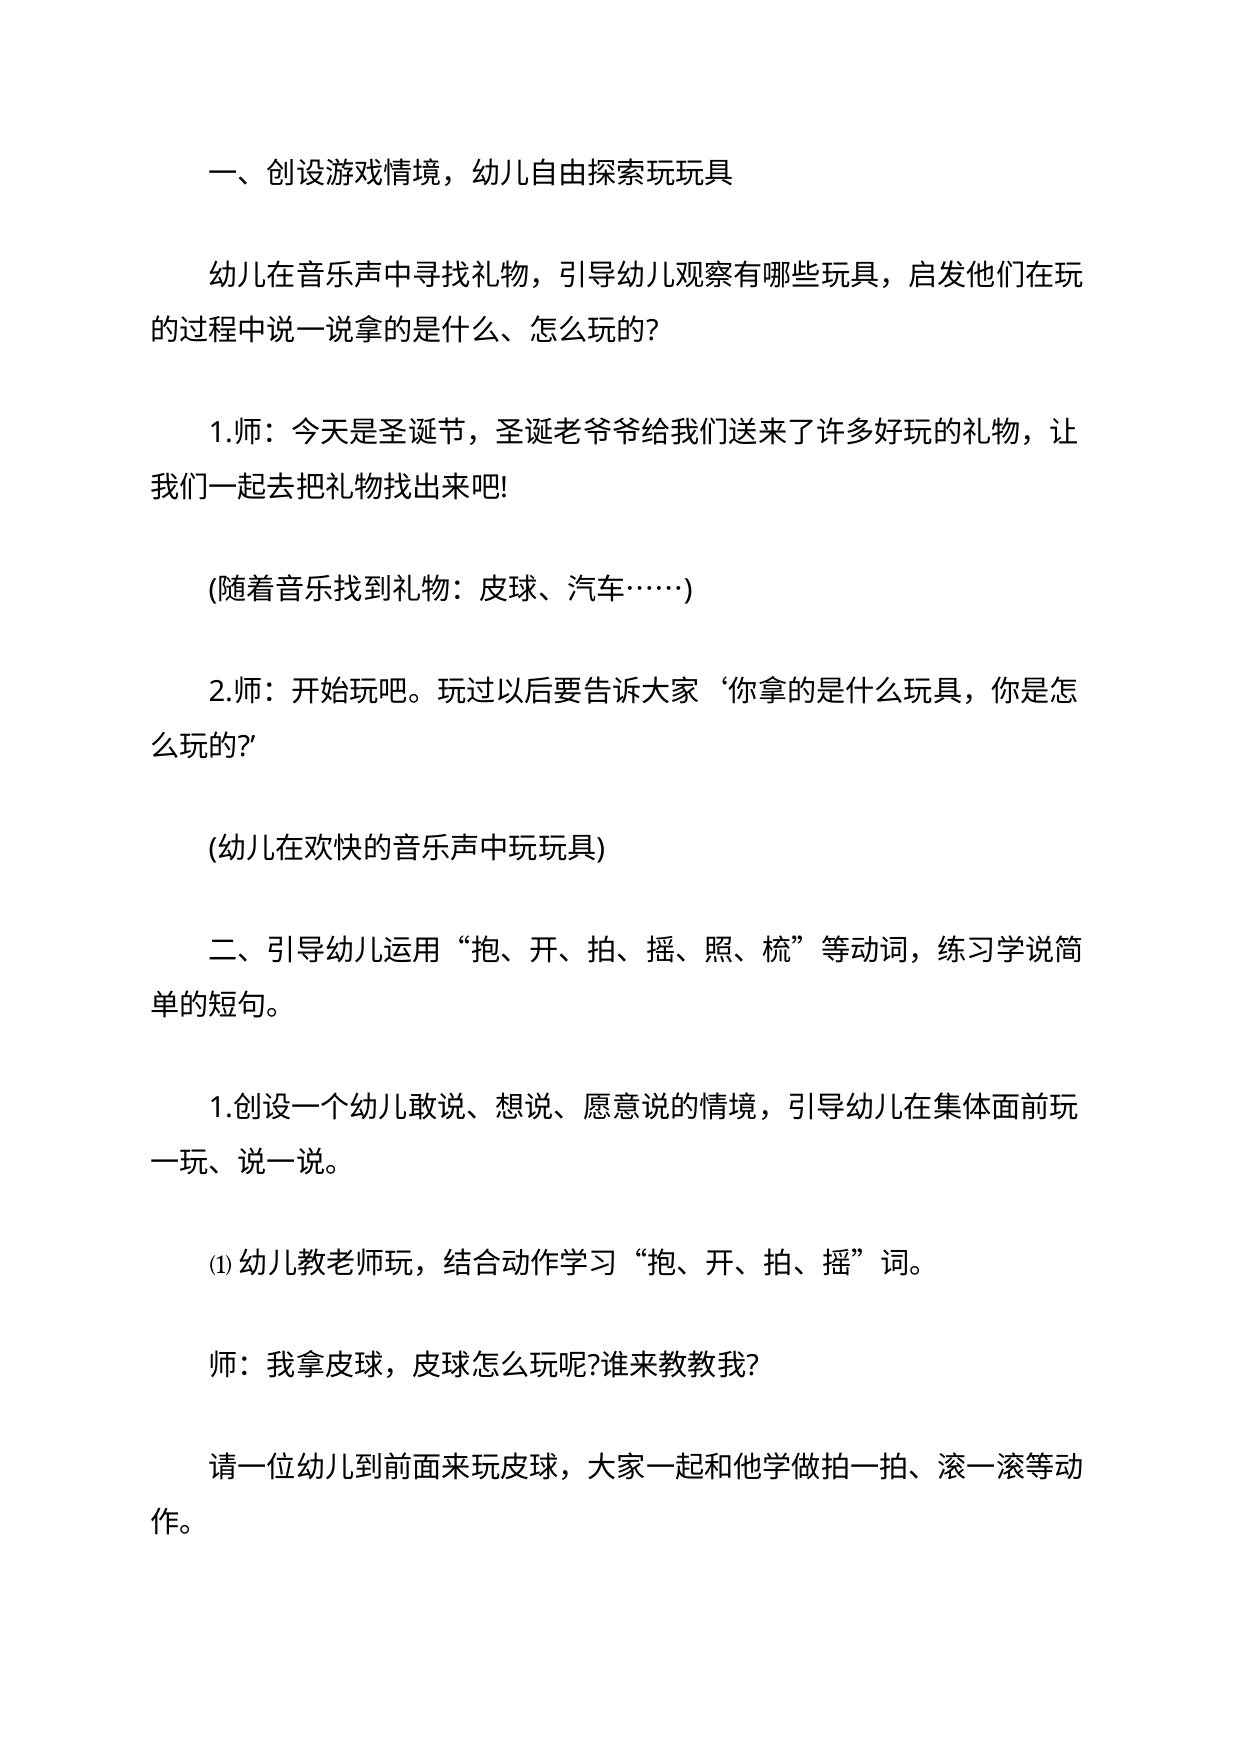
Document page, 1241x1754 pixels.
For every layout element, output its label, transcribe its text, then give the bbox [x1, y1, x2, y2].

text 一、创设游戏情境，幼儿自由探索玩玩具 [150, 150, 1090, 192]
text (幼儿在欢快的音乐声中玩玩具) [150, 824, 1090, 867]
text 请一位幼儿到前面来玩皮球，大家一起和他学做拍一拍、滚一滚等动作。 [150, 1444, 1090, 1541]
text 二、引导幼儿运用“抱、开、拍、摇、照、梳”等动词，练习学说简单的短句。 [150, 927, 1090, 1024]
text 1.创设一个幼儿敢说、想说、愿意说的情境，引导幼儿在集体面前玩一玩、说一说。 [150, 1083, 1090, 1181]
text 1.师：今天是圣诞节，圣诞老爷爷给我们送来了许多好玩的礼物，让我们一起去把礼物找出来吧! [150, 409, 1090, 506]
text 幼儿在音乐声中寻找礼物，引导幼儿观察有哪些玩具，启发他们在玩的过程中说一说拿的是什么、怎么玩的? [150, 252, 1090, 349]
text (随着音乐找到礼物：皮球、汽车……) [150, 566, 1090, 608]
text 师：我拿皮球，皮球怎么玩呢?谁来教教我? [150, 1342, 1090, 1384]
text ⑴幼儿教老师玩，结合动作学习“抱、开、拍、摇”词。 [150, 1240, 1090, 1282]
text 2.师：开始玩吧。玩过以后要告诉大家‘你拿的是什么玩具，你是怎么玩的?’ [150, 668, 1090, 765]
